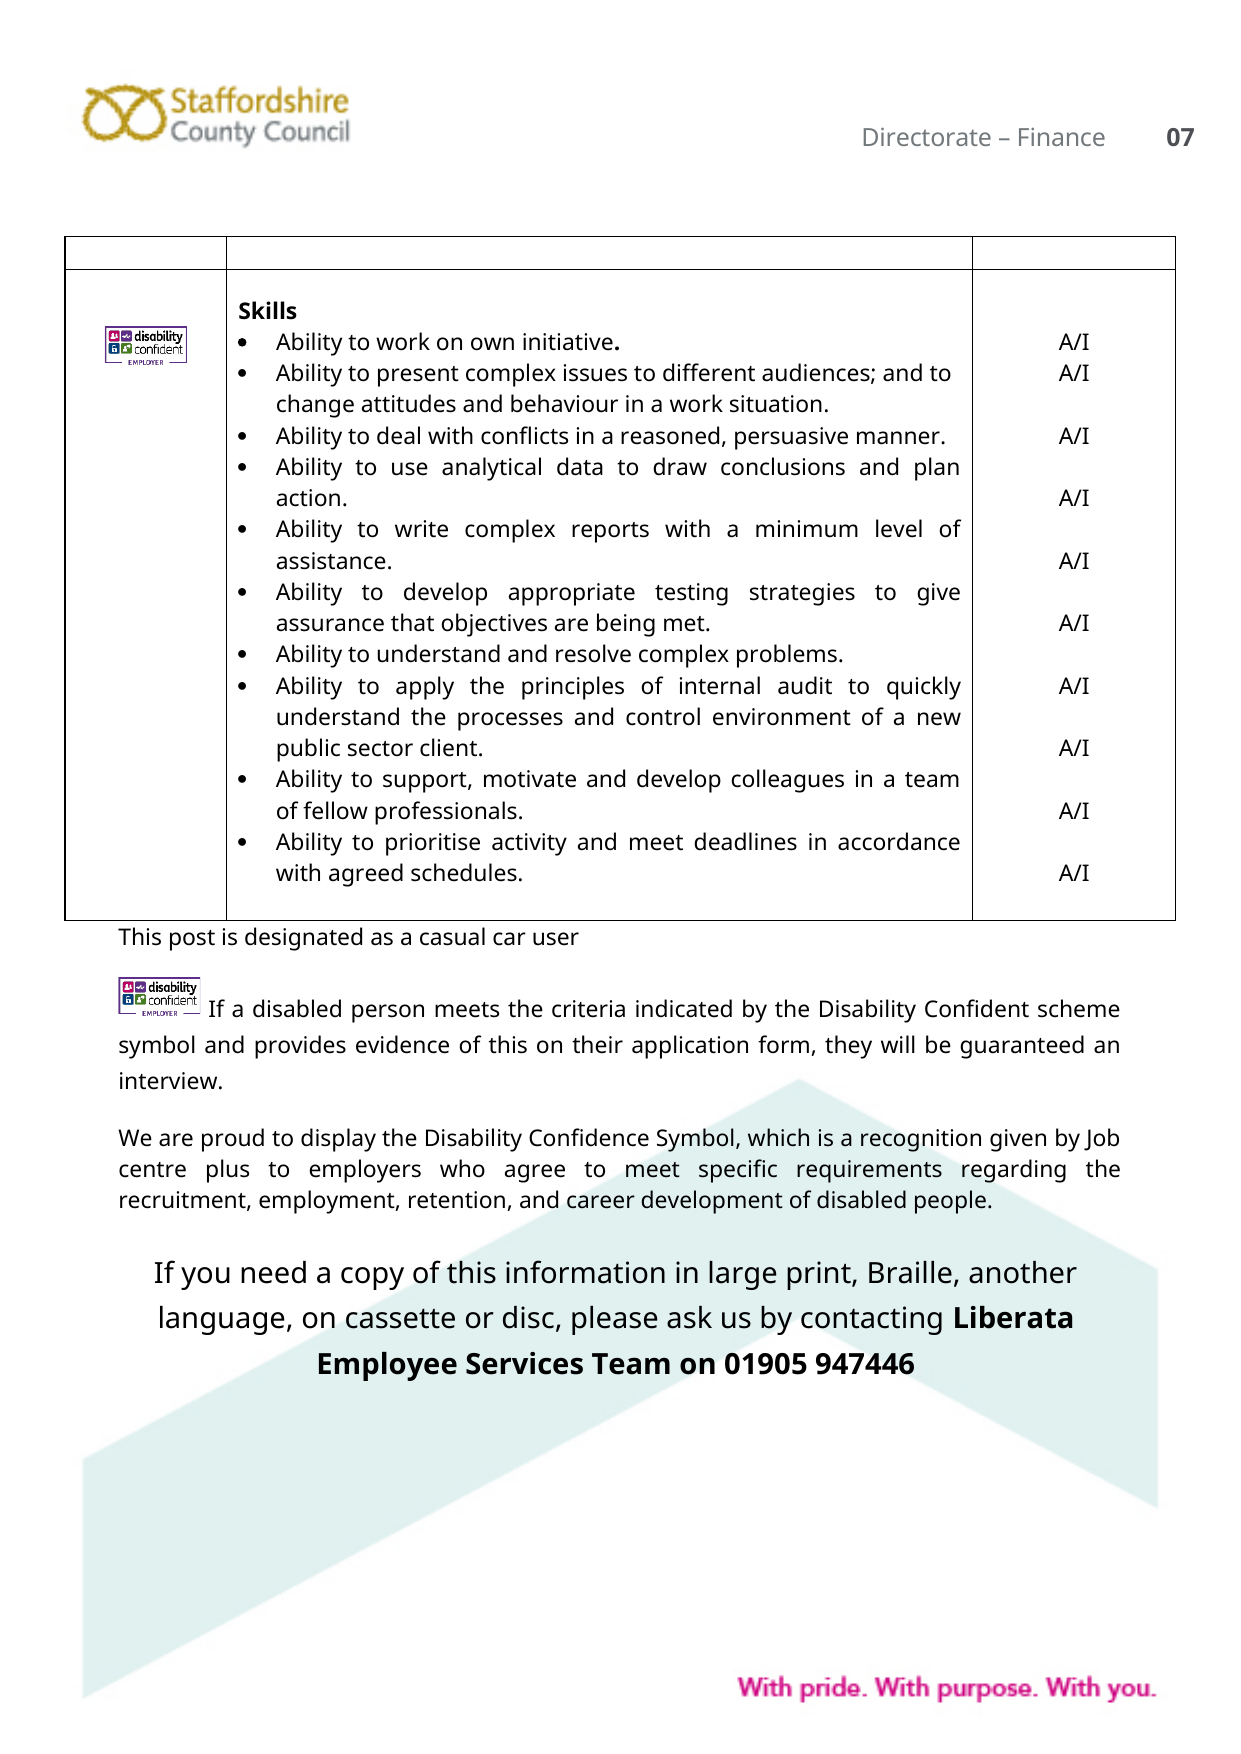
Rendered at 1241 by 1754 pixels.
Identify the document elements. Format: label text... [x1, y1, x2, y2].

table_cell [66, 270, 226, 919]
table_cell [66, 237, 226, 268]
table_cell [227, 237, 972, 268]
picture [1, 3, 1240, 1754]
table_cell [973, 237, 1175, 268]
text We are proud to display the Disability Confidence Symbol, which is a recognition given by Job centre plus to employers who agree to meet specific requirements regarding the recruitment, employment, retention, and career development of disabled people. [118, 1121, 1122, 1215]
text If a disabled person meets the criteria indicated by the Disability Confident scheme symbol and provides evidence of this on their application form, they will be guaranteed an interview. [118, 977, 1122, 1096]
table_cell A/I A/I A/I A/I A/I A/I A/I A/I A/I A/I [973, 270, 1175, 919]
table_cell Skills Ability to work on own initiative. Ability to present complex issues to different audiences; and to change attitudes and behaviour in a work situation. Ability to deal with conflicts in a reasoned, persuasive manner. Ability to use analytical data to draw conclusions and plan action. Ability to write complex reports with a minimum level of assistance. Ability to develop appropriate testing strategies to give assurance that objectives are being met. Ability to understand and resolve complex problems. Ability to apply the principles of internal audit to quickly understand the processes and control environment of a new public sector client. Ability to support, motivate and develop colleagues in a team of fellow professionals. Ability to prioritise activity and meet deadlines in accordance with agreed schedules. [227, 270, 972, 919]
text This post is designated as a casual car user [118, 921, 1122, 952]
